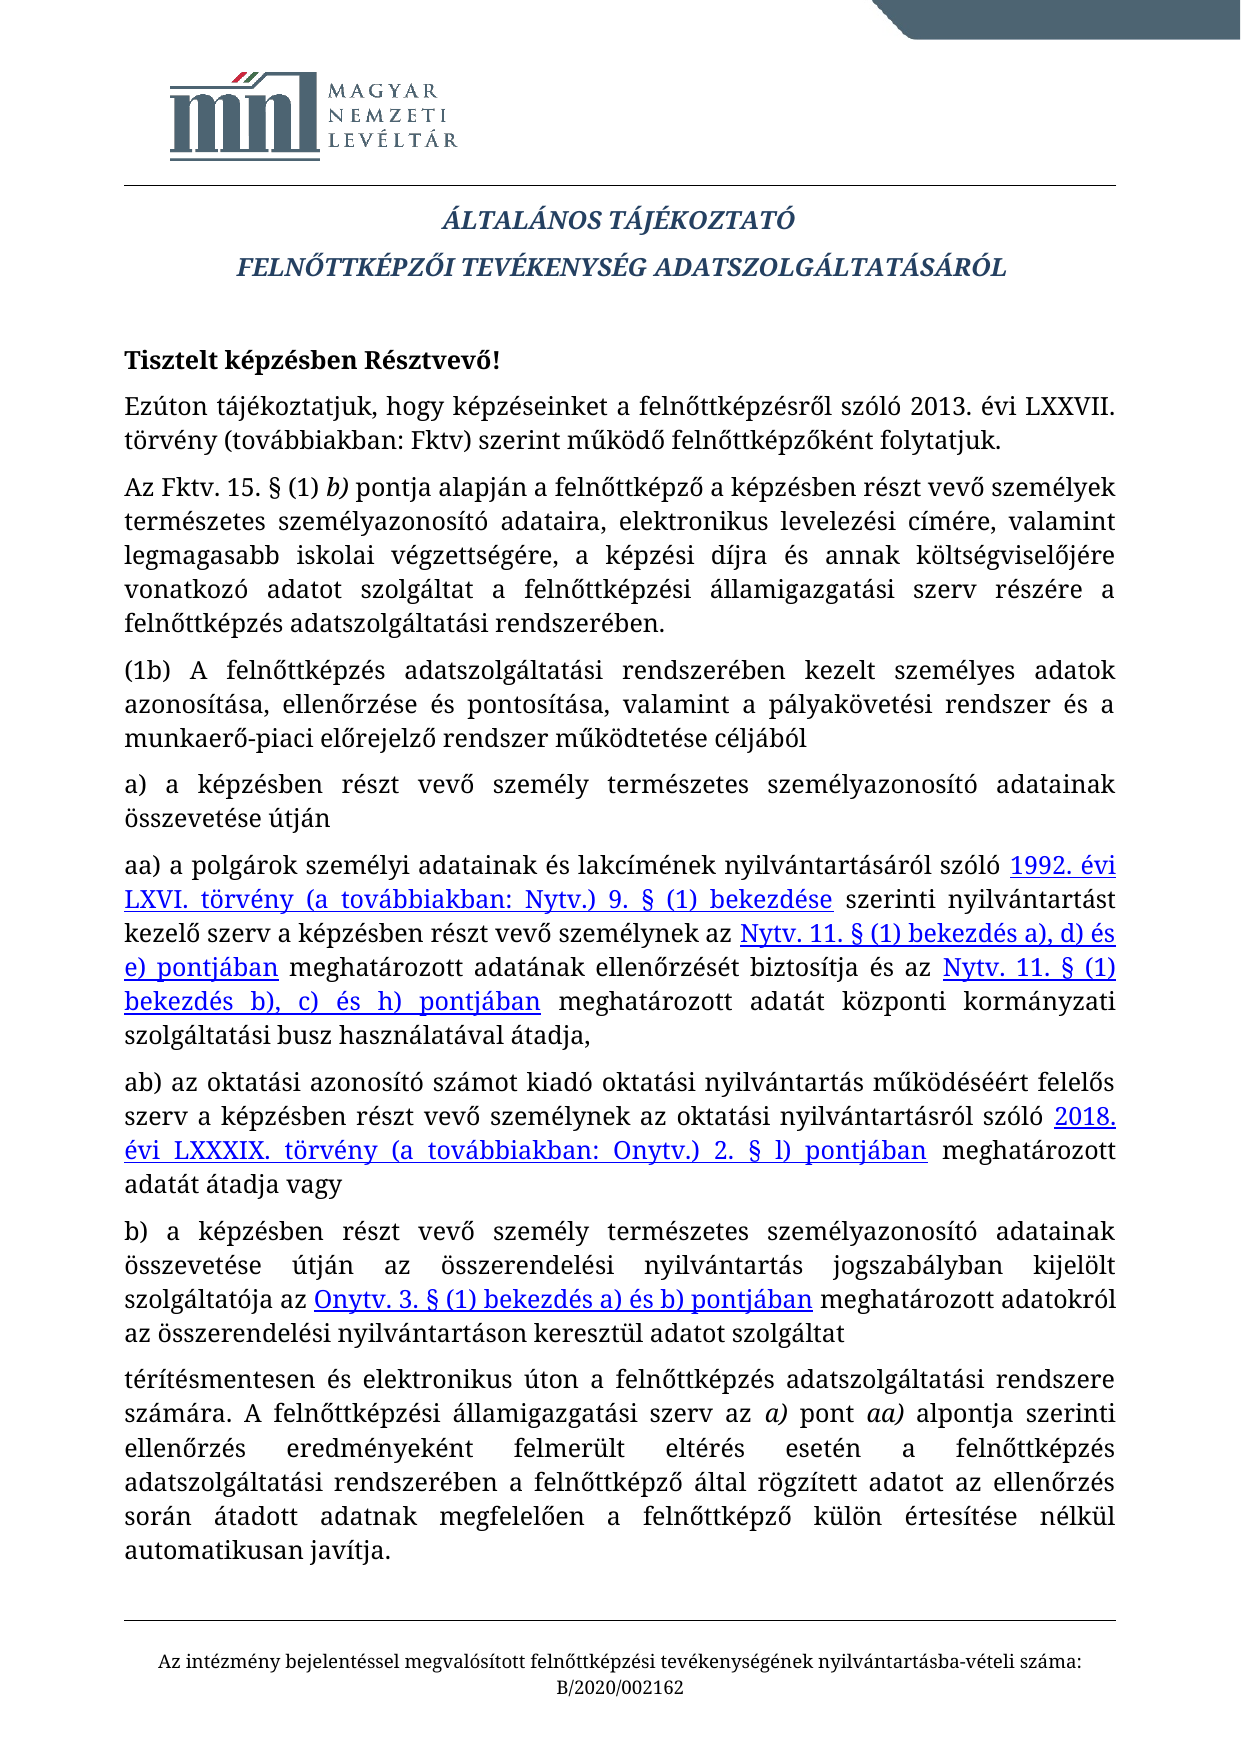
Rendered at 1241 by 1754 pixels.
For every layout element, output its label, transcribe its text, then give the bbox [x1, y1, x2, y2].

text (1b) A felnőttképzés adatszolgáltatási rendszerében kezelt személyes adatok azonosítása, ellenőrzése és pontosítása, valamint a pályakövetési rendszer és a munkaerő-piaci előrejelző rendszer működtetése céljából [124, 652, 1116, 754]
text b) a képzésben részt vevő személy természetes személyazonosító adatainak összevetése útján az összerendelési nyilvántartás jogszabályban kijelölt szolgáltatója az Onytv. 3. § (1) bekezdés a) és b) pontjában meghatározott adatokról az összerendelési nyilvántartáson keresztül adatot szolgáltat [124, 1213, 1116, 1349]
text Ezúton tájékoztatjuk, hogy képzéseinket a felnőttképzésről szóló 2013. évi LXXVII. törvény (továbbiakban: Fktv) szerint működő felnőttképzőként folytatjuk. [124, 389, 1116, 457]
text Tisztelt képzésben Résztvevő! [124, 342, 1116, 376]
text FELNŐTTKÉPZŐI TEVÉKENYSÉG ADATSZOLGÁLTATÁSÁRÓL [124, 249, 1116, 283]
text ÁLTALÁNOS TÁJÉKOZTATÓ [124, 203, 1116, 237]
text Az Fktv. 15. § (1) b) pontja alapján a felnőttképző a képzésben részt vevő személyek természetes személyazonosító adataira, elektronikus levelezési címére, valamint legmagasabb iskolai végzettségére, a képzési díjra és annak költségviselőjére vonatkozó adatot szolgáltat a felnőttképzési államigazgatási szerv részére a felnőttképzés adatszolgáltatási rendszerében. [124, 469, 1116, 640]
text a) a képzésben részt vevő személy természetes személyazonosító adatainak összevetése útján [124, 767, 1116, 835]
picture [170, 72, 458, 161]
text aa) a polgárok személyi adatainak és lakcímének nyilvántartásáról szóló 1992. évi LXVI. törvény (a továbbiakban: Nytv.) 9. § (1) bekezdése szerinti nyilvántartást kezelő szerv a képzésben részt vevő személynek az Nytv. 11. § (1) bekezdés a), d) és e) pontjában meghatározott adatának ellenőrzését biztosítja és az Nytv. 11. § (1) bekezdés b), c) és h) pontjában meghatározott adatát központi kormányzati szolgáltatási busz használatával átadja, [124, 848, 1116, 1052]
text ab) az oktatási azonosító számot kiadó oktatási nyilvántartás működéséért felelős szerv a képzésben részt vevő személynek az oktatási nyilvántartásról szóló 2018. évi LXXXIX. törvény (a továbbiakban: Onytv.) 2. § l) pontjában meghatározott adatát átadja vagy [124, 1064, 1116, 1201]
picture [842, 0, 1241, 40]
text térítésmentesen és elektronikus úton a felnőttképzés adatszolgáltatási rendszere számára. A felnőttképzési államigazgatási szerv az a) pont aa) alpontja szerinti ellenőrzés eredményeként felmerült eltérés esetén a felnőttképzés adatszolgáltatási rendszerében a felnőttképző által rögzített adatot az ellenőrzés során átadott adatnak megfelelően a felnőttképző külön értesítése nélkül automatikusan javítja. [124, 1362, 1116, 1566]
